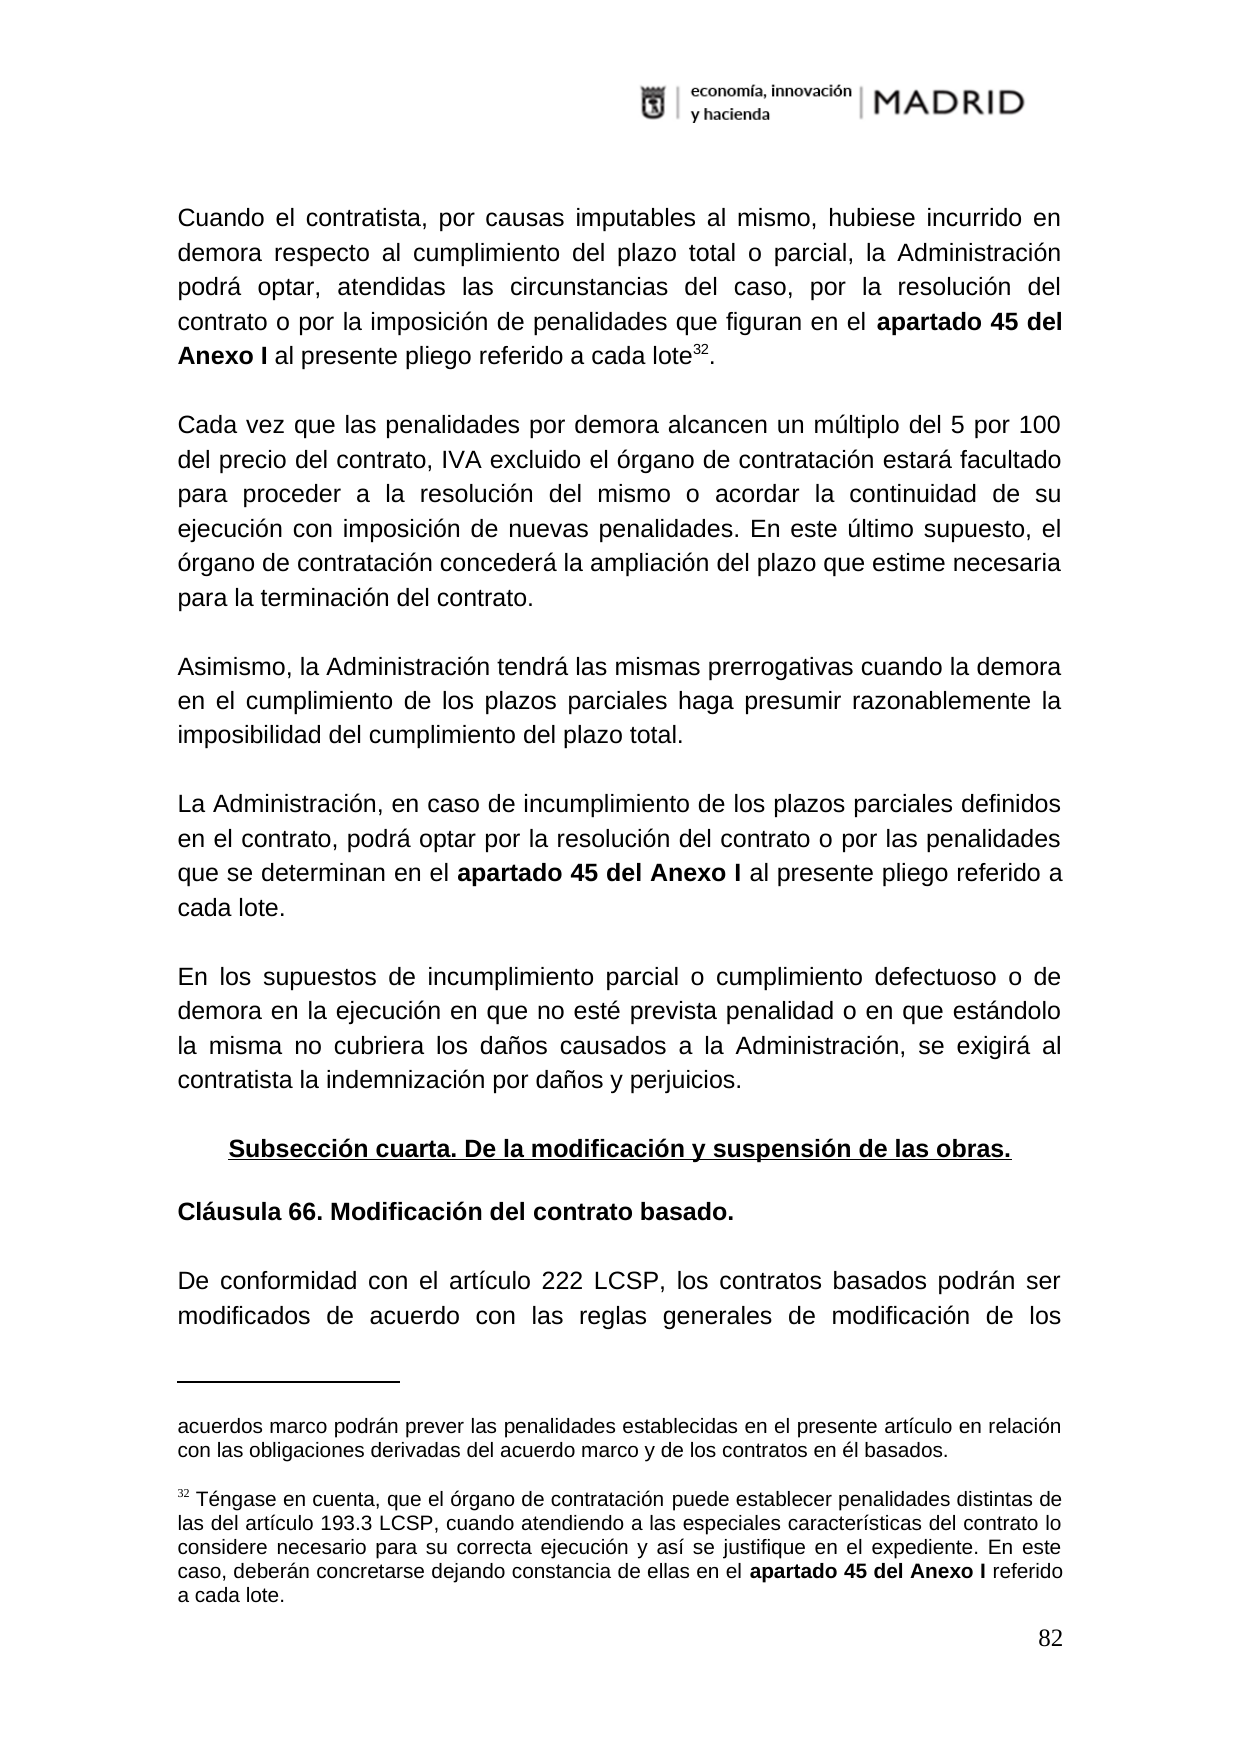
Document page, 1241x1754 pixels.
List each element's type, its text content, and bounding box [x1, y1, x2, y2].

picture [620, 73, 1041, 140]
text Cada vez que las penalidades por demora alcancen un múltiplo del 5 por 100 del precio del contrato, IVA excluido el órgano de contratación estará facultado para proceder a la resolución del mismo o acordar la continuidad de su ejecución con imposición de nuevas penalidades. En este último supuesto, el órgano de contratación concederá la ampliación del plazo que estime necesaria para la terminación del contrato. [177, 410, 1063, 611]
text En los supuestos de incumplimiento parcial o cumplimiento defectuoso o de demora en la ejecución en que no esté prevista penalidad o en que estándolo la misma no cubriera los daños causados a la Administración, se exigirá al contratista la indemnización por daños y perjuicios. [177, 962, 1063, 1094]
text La Administración, en caso de incumplimiento de los plazos parciales definidos en el contrato, podrá optar por la resolución del contrato o por las penalidades que se determinan en el apartado 45 del Anexo I al presente pliego referido a cada lote. [177, 789, 1063, 922]
text Asimismo, la Administración tendrá las mismas prerrogativas cuando la demora en el cumplimiento de los plazos parciales haga presumir razonablemente la imposibilidad del cumplimiento del plazo total. [177, 651, 1063, 749]
subtitle Cláusula 66. Modificación del contrato basado. [177, 1197, 1063, 1226]
subtitle Subsección cuarta. De la modificación y suspensión de las obras. [177, 1134, 1063, 1163]
text Cuando el contratista, por causas imputables al mismo, hubiese incurrido en demora respecto al cumplimiento del plazo total o parcial, la Administración podrá optar, atendidas las circunstancias del caso, por la resolución del contrato o por la imposición de penalidades que figuran en el apartado 45 del Anexo I al presente pliego referido a cada lote. [177, 203, 1063, 370]
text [177, 1266, 1063, 1329]
